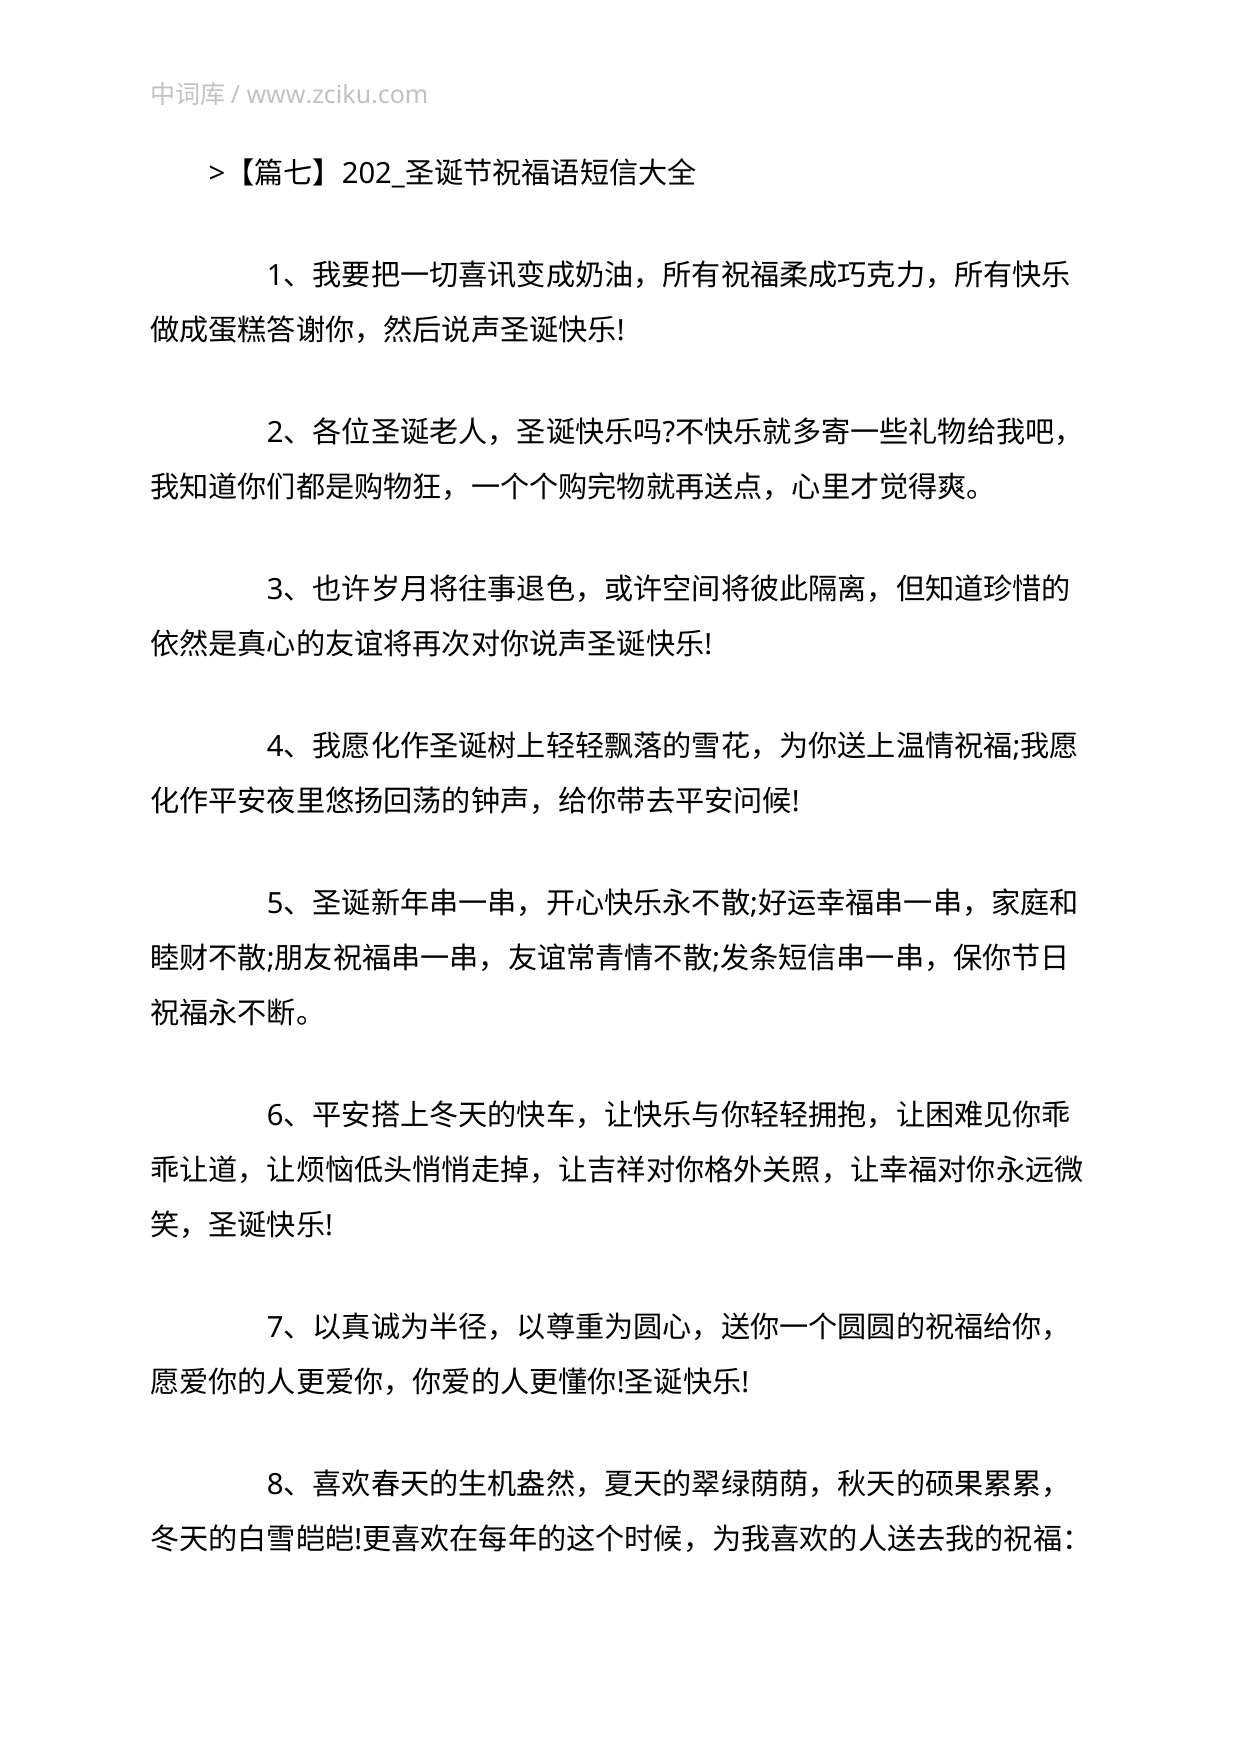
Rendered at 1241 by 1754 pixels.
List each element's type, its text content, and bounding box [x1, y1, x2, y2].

text 3、也许岁月将往事退色，或许空间将彼此隔离，但知道珍惜的依然是真心的友谊将再次对你说声圣诞快乐! [150, 566, 1090, 663]
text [150, 1460, 1090, 1558]
text 7、以真诚为半径，以尊重为圆心，送你一个圆圆的祝福给你，愿爱你的人更爱你，你爱的人更懂你!圣诞快乐! [150, 1303, 1090, 1401]
text 2、各位圣诞老人，圣诞快乐吗?不快乐就多寄一些礼物给我吧，我知道你们都是购物狂，一个个购完物就再送点，心里才觉得爽。 [150, 409, 1090, 506]
text 4、我愿化作圣诞树上轻轻飘落的雪花，为你送上温情祝福;我愿化作平安夜里悠扬回荡的钟声，给你带去平安问候! [150, 723, 1090, 820]
text 5、圣诞新年串一串，开心快乐永不散;好运幸福串一串，家庭和睦财不散;朋友祝福串一串，友谊常青情不散;发条短信串一串，保你节日祝福永不断。 [150, 880, 1090, 1032]
text >【篇七】202_圣诞节祝福语短信大全 [150, 150, 1090, 192]
text 6、平安搭上冬天的快车，让快乐与你轻轻拥抱，让困难见你乖乖让道，让烦恼低头悄悄走掉，让吉祥对你格外关照，让幸福对你永远微笑，圣诞快乐! [150, 1091, 1090, 1244]
text 1、我要把一切喜讯变成奶油，所有祝福柔成巧克力，所有快乐做成蛋糕答谢你，然后说声圣诞快乐! [150, 252, 1090, 349]
